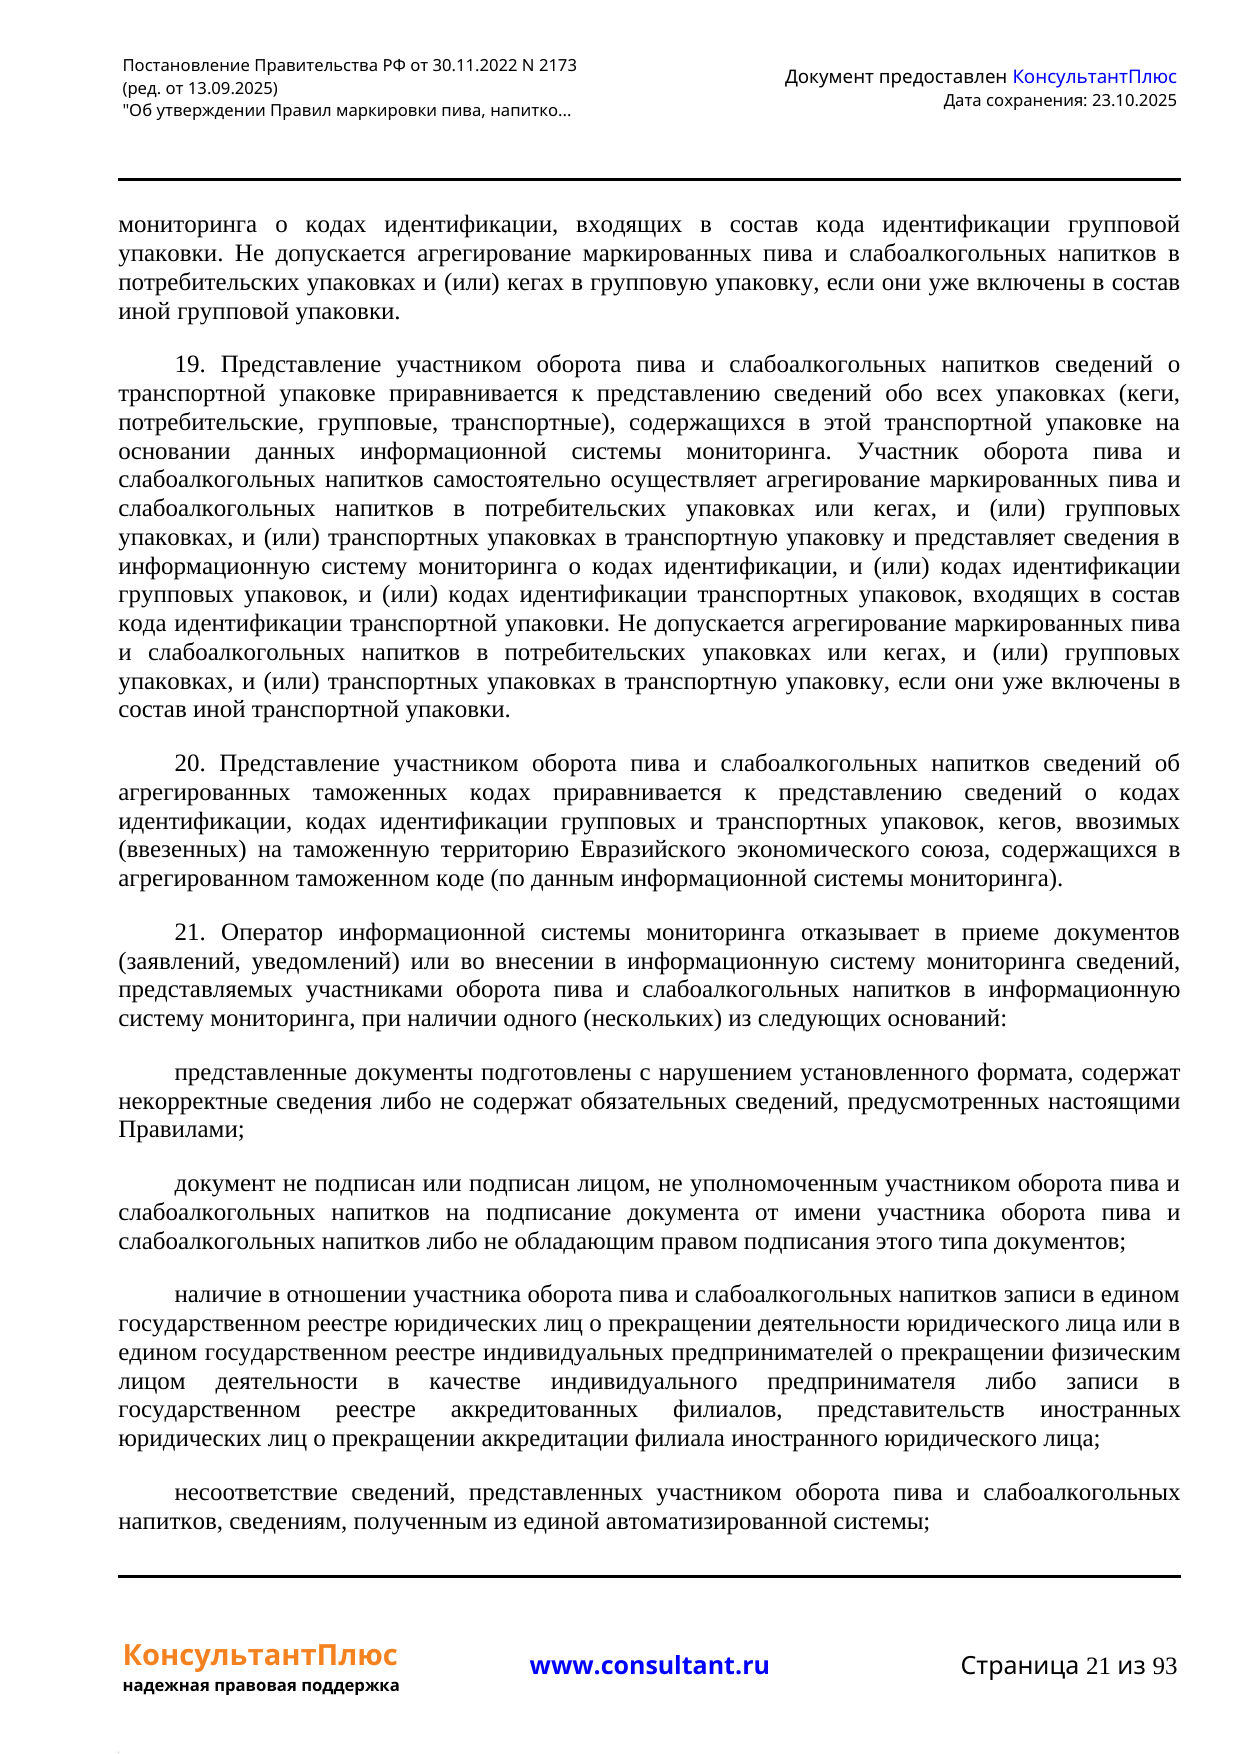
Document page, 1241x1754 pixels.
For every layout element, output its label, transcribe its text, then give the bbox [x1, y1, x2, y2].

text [118, 209, 1181, 324]
text 21. Оператор информационной системы мониторинга отказывает в приеме документов (заявлений, уведомлений) или во внесении в информационную систему мониторинга сведений, представляемых участниками оборота пива и слабоалкогольных напитков в информационную систему мониторинга, при наличии одного (нескольких) из следующих оснований: [118, 917, 1181, 1032]
text 19. Представление участником оборота пива и слабоалкогольных напитков сведений о транспортной упаковке приравнивается к представлению сведений обо всех упаковках (кеги, потребительские, групповые, транспортные), содержащихся в этой транспортной упаковке на основании данных информационной системы мониторинга. Участник оборота пива и слабоалкогольных напитков самостоятельно осуществляет агрегирование маркированных пива и слабоалкогольных напитков в потребительских упаковках или кегах, и (или) групповых упаковках, и (или) транспортных упаковках в транспортную упаковку и представляет сведения в информационную систему мониторинга о кодах идентификации, и (или) кодах идентификации групповых упаковок, и (или) кодах идентификации транспортных упаковок, входящих в состав кода идентификации транспортной упаковки. Не допускается агрегирование маркированных пива и слабоалкогольных напитков в потребительских упаковках или кегах, и (или) групповых упаковках, и (или) транспортных упаковках в транспортную упаковку, если они уже включены в состав иной транспортной упаковки. [118, 349, 1181, 723]
text наличие в отношении участника оборота пива и слабоалкогольных напитков записи в едином государственном реестре юридических лиц о прекращении деятельности юридического лица или в едином государственном реестре индивидуальных предпринимателей о прекращении физическим лицом деятельности в качестве индивидуального предпринимателя либо записи в государственном реестре аккредитованных филиалов, представительств иностранных юридических лиц о прекращении аккредитации филиала иностранного юридического лица; [118, 1279, 1181, 1452]
text 20. Представление участником оборота пива и слабоалкогольных напитков сведений об агрегированных таможенных кодах приравнивается к представлению сведений о кодах идентификации, кодах идентификации групповых и транспортных упаковок, кегов, ввозимых (ввезенных) на таможенную территорию Евразийского экономического союза, содержащихся в агрегированном таможенном коде (по данным информационной системы мониторинга). [118, 748, 1181, 892]
text представленные документы подготовлены с нарушением установленного формата, содержат некорректные сведения либо не содержат обязательных сведений, предусмотренных настоящими Правилами; [118, 1057, 1181, 1143]
text несоответствие сведений, представленных участником оборота пива и слабоалкогольных напитков, сведениям, полученным из единой автоматизированной системы; [118, 1477, 1181, 1534]
text документ не подписан или подписан лицом, не уполномоченным участником оборота пива и слабоалкогольных напитков на подписание документа от имени участника оборота пива и слабоалкогольных напитков либо не обладающим правом подписания этого типа документов; [118, 1168, 1181, 1254]
